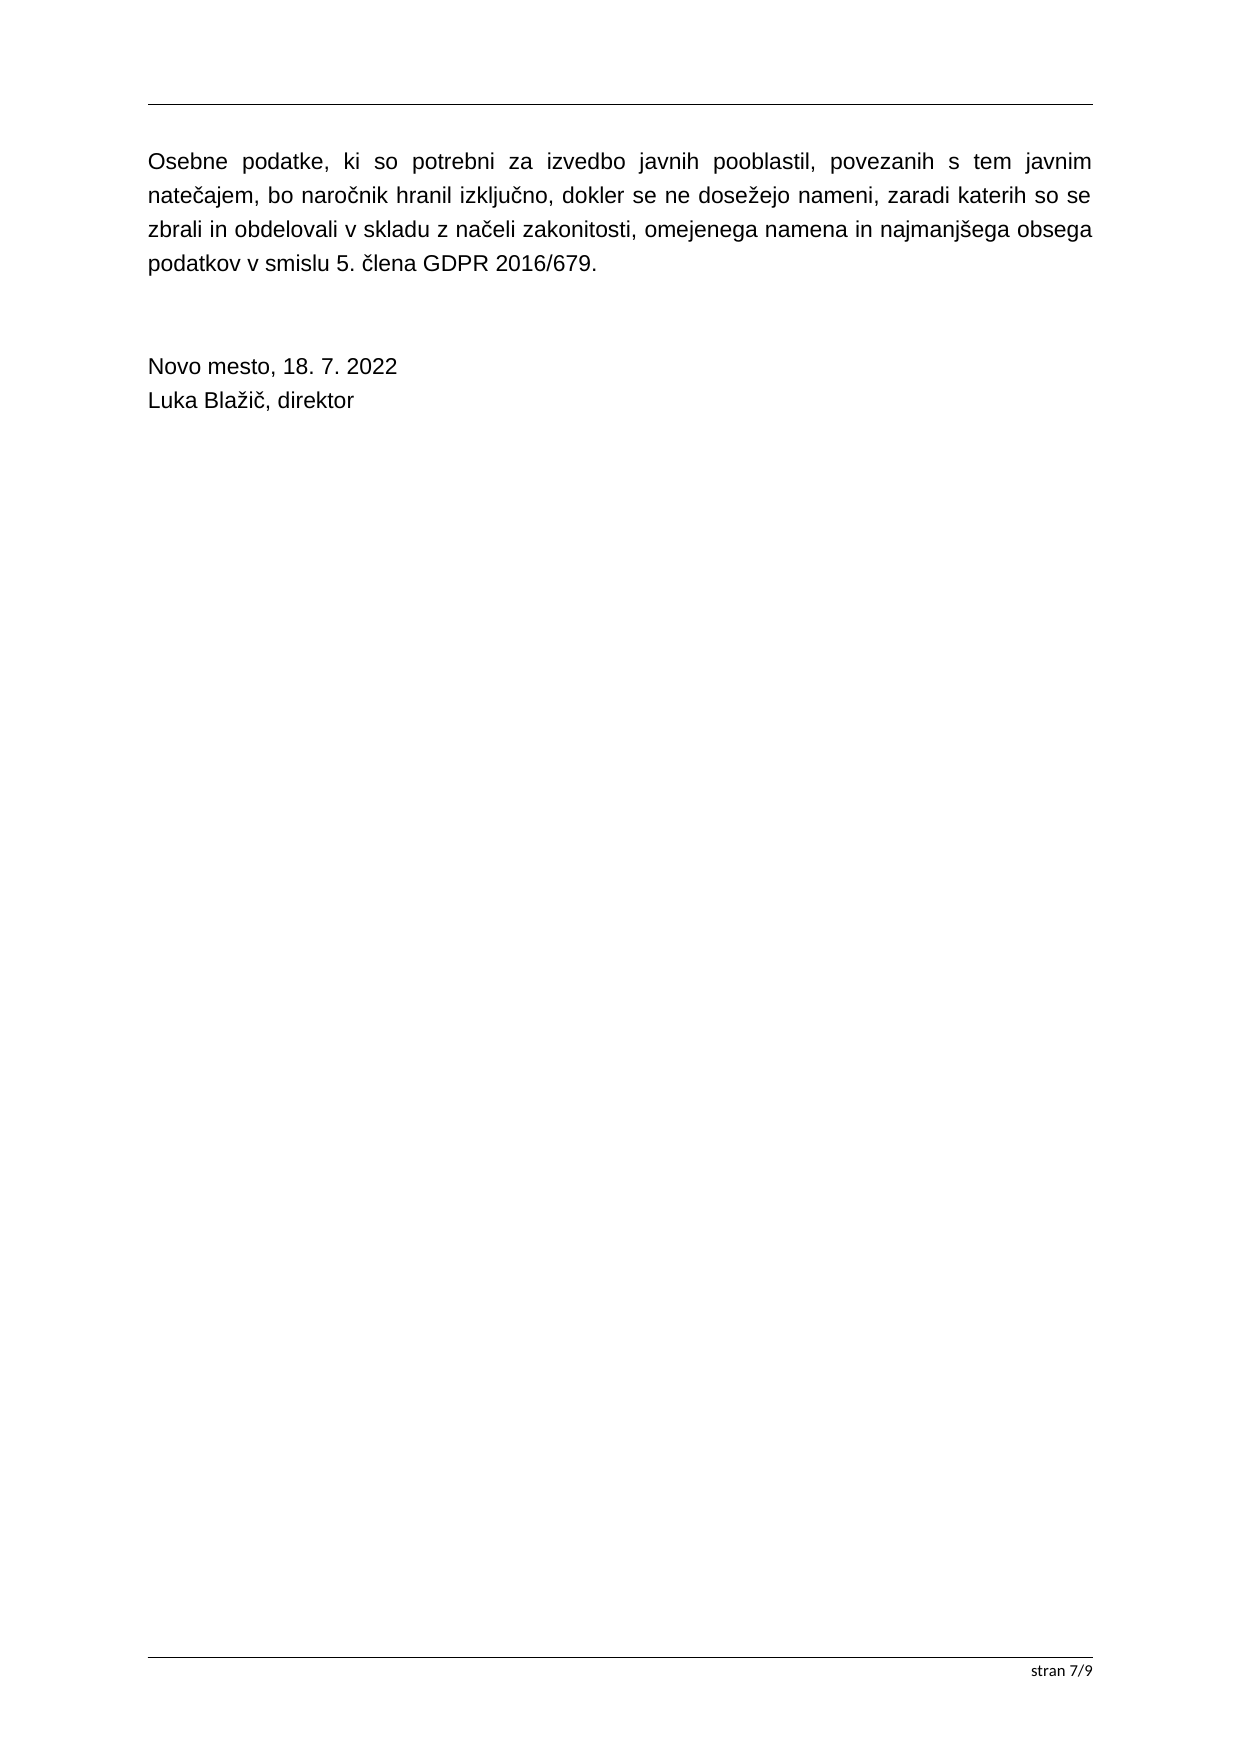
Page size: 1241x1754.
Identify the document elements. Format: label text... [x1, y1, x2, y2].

text Luka Blažič, direktor [148, 387, 1093, 413]
text Novo mesto, 18. 7. 2022 [148, 353, 1093, 379]
text Osebne podatke, ki so potrebni za izvedbo javnih pooblastil, povezanih s tem javnim natečajem, bo naročnik hranil izključno, dokler se ne dosežejo nameni, zaradi katerih so se zbrali in obdelovali v skladu z načeli zakonitosti, omejenega namena in najmanjšega obsega podatkov v smislu 5. člena GDPR 2016/679. [148, 148, 1093, 276]
